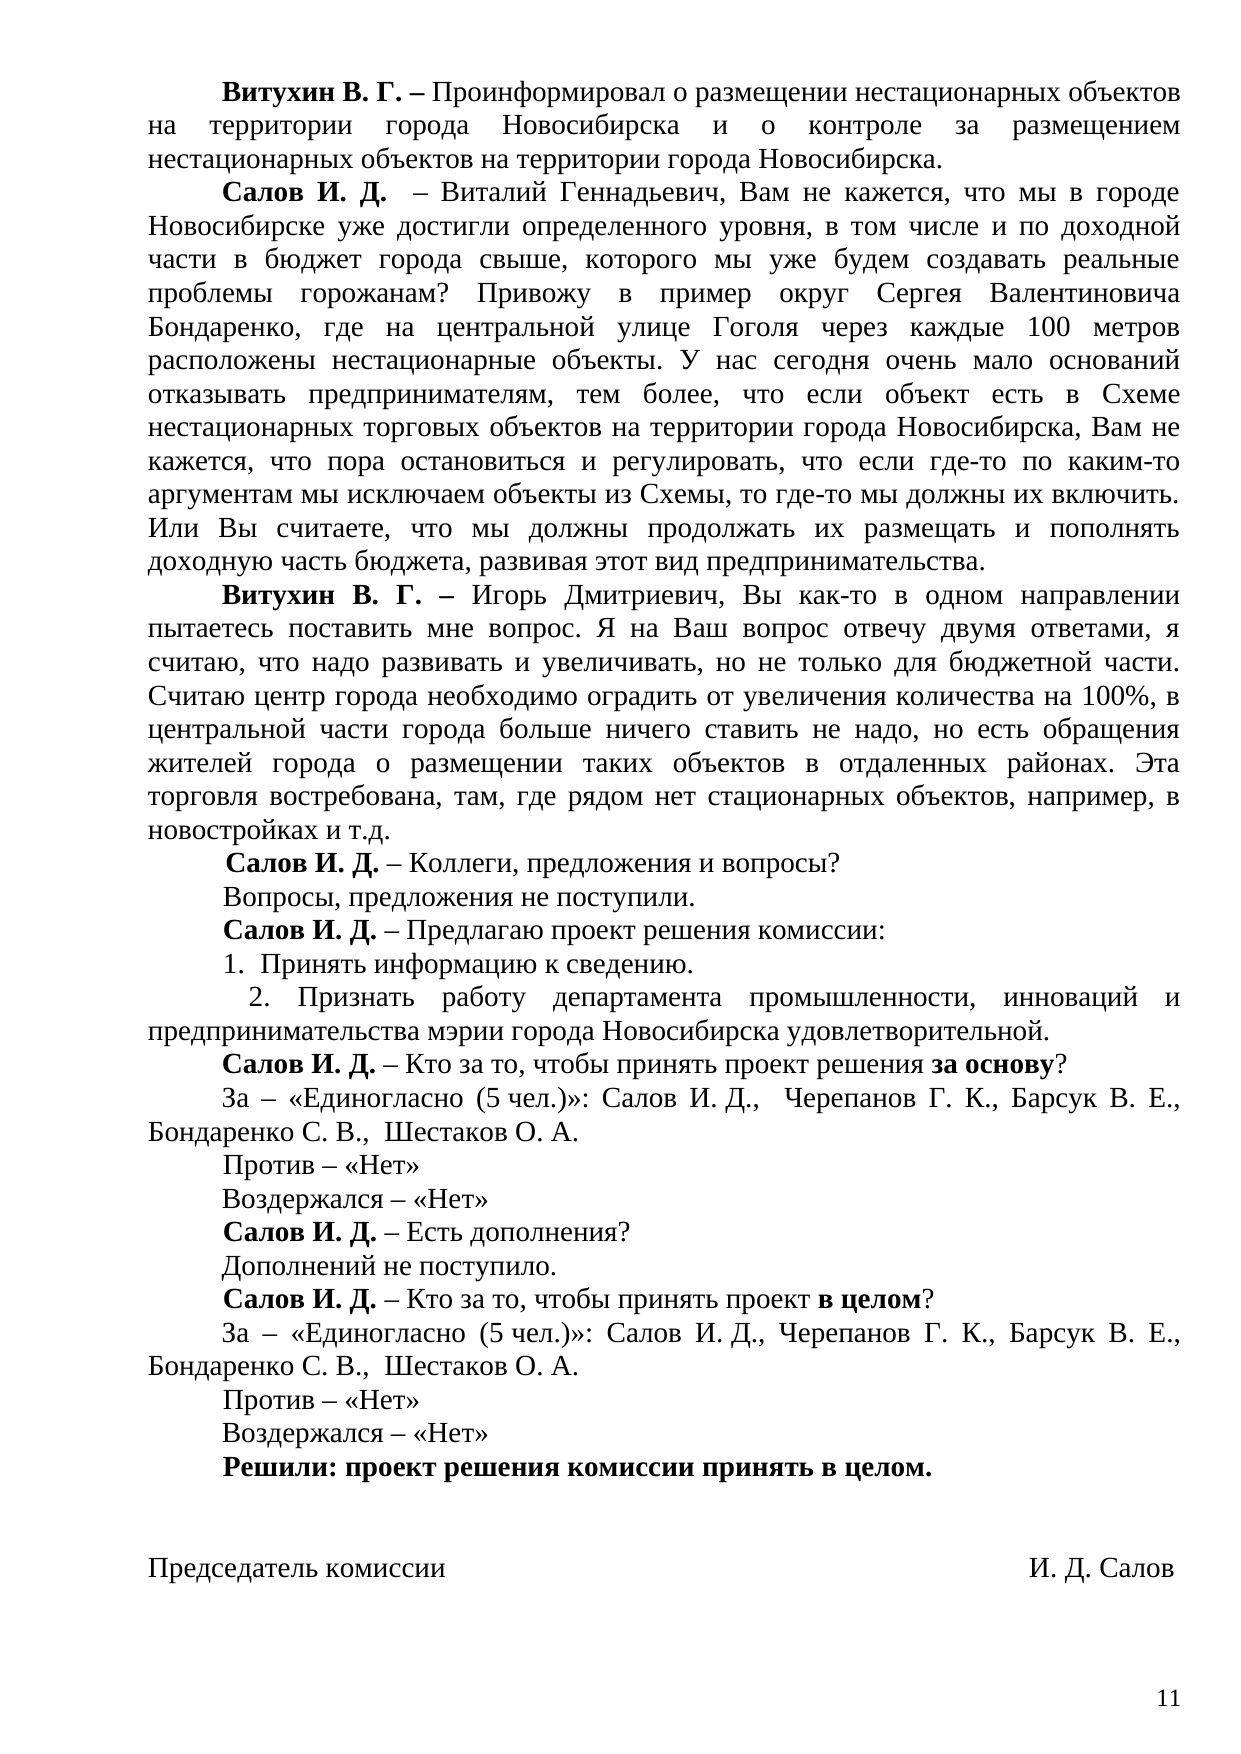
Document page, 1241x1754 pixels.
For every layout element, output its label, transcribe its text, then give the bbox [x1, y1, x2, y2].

list Принять информацию к сведению. [223, 946, 1181, 979]
text Председатель комиссии И. Д. Салов [148, 1550, 1181, 1583]
text Витухин В. Г. – Проинформировал о размещении нестационарных объектов на территории города Новосибирска и о контроле за размещением нестационарных объектов на территории города Новосибирска. [148, 74, 1181, 174]
text Салов И. Д. – Виталий Геннадьевич, Вам не кажется, что мы в городе Новосибирске уже достигли определенного уровня, в том числе и по доходной части в бюджет города свыше, которого мы уже будем создавать реальные проблемы горожанам? Привожу в пример округ Сергея Валентиновича Бондаренко, где на центральной улице Гоголя через каждые 100 метров расположены нестационарные объекты. У нас сегодня очень мало оснований отказывать предпринимателям, тем более, что если объект есть в Схеме нестационарных торговых объектов на территории города Новосибирска, Вам не кажется, что пора остановиться и регулировать, что если где-то по каким-то аргументам мы исключаем объекты из Схемы, то где-то мы должны их включить. Или Вы считаете, что мы должны продолжать их размещать и пополнять доходную часть бюджета, развивая этот вид предпринимательства. [148, 174, 1181, 577]
text Витухин В. Г. – Игорь Дмитриевич, Вы как-то в одном направлении пытаетесь поставить мне вопрос. Я на Ваш вопрос отвечу двумя ответами, я считаю, что надо развивать и увеличивать, но не только для бюджетной части. Считаю центр города необходимо оградить от увеличения количества на 100%, в центральной части города больше ничего ставить не надо, но есть обращения жителей города о размещении таких объектов в отдаленных районах. Эта торговля востребована, там, где рядом нет стационарных объектов, например, в новостройках и т.д. [148, 577, 1181, 845]
text Дополнений не поступило. [148, 1248, 1181, 1281]
text Салов И. Д. – Предлагаю проект решения комиссии: [148, 912, 1181, 946]
text Салов И. Д. – Есть дополнения? [148, 1214, 1181, 1248]
text Против – «Нет» [148, 1382, 1181, 1416]
text Решили: проект решения комиссии принять в целом. [148, 1449, 1181, 1483]
text Против – «Нет» [148, 1147, 1181, 1181]
text Салов И. Д. – Коллеги, предложения и вопросы? [151, 845, 1181, 879]
text Вопросы, предложения не поступили. [148, 879, 1181, 912]
text Салов И. Д. – Кто за то, чтобы принять проект в целом? [148, 1281, 1181, 1315]
text Салов И. Д. – Кто за то, чтобы принять проект решения за основу? [148, 1047, 1181, 1080]
text За – «Единогласно (5 чел.)»: Салов И. Д., Черепанов Г. К., Барсук В. Е., Бондаренко С. В., Шестаков О. А. [148, 1080, 1181, 1147]
text Воздержался – «Нет» [148, 1416, 1181, 1449]
text За – «Единогласно (5 чел.)»: Салов И. Д., Черепанов Г. К., Барсук В. Е., Бондаренко С. В., Шестаков О. А. [148, 1315, 1181, 1382]
text Воздержался – «Нет» [148, 1181, 1181, 1214]
text 2. Признать работу департамента промышленности, инноваций и предпринимательства мэрии города Новосибирска удовлетворительной. [148, 979, 1181, 1047]
